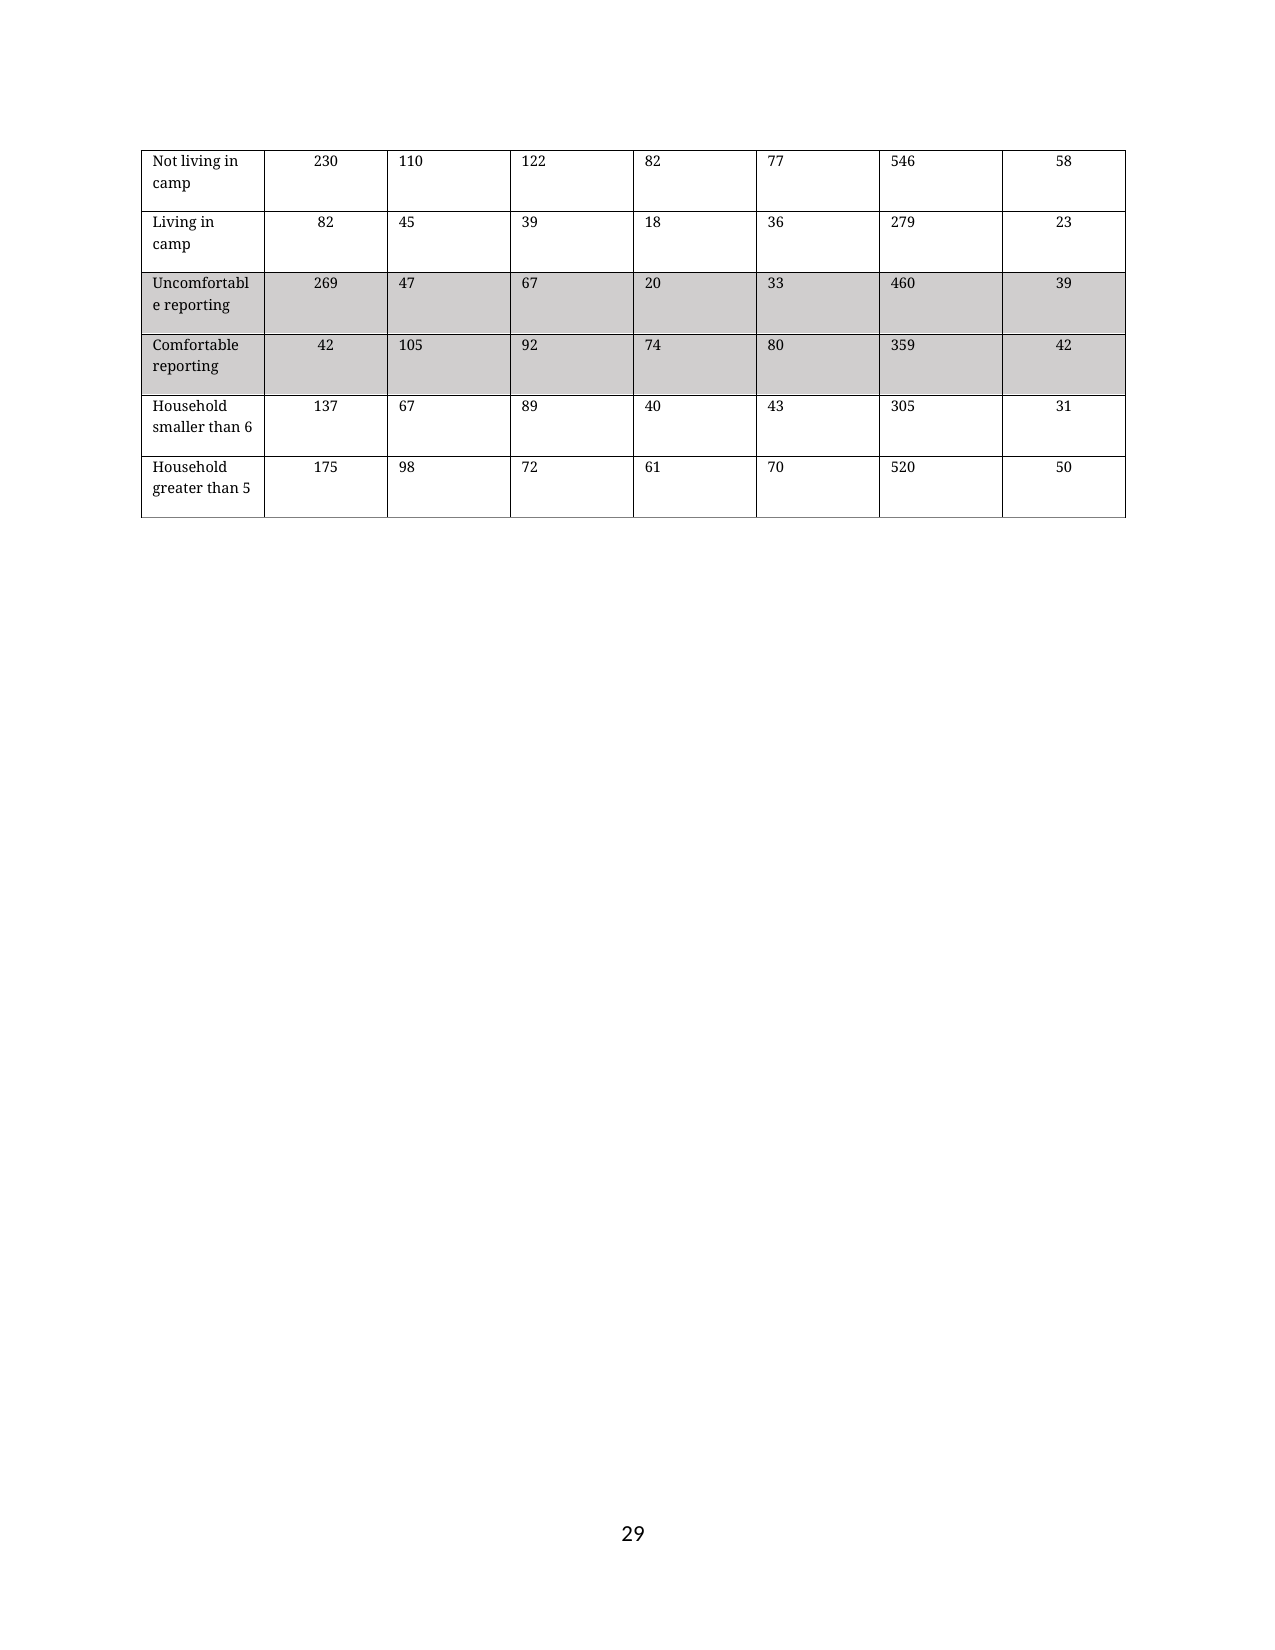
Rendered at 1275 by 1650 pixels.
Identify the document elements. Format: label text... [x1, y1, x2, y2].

table_cell 20 [634, 273, 756, 333]
table_cell 23 [1003, 212, 1125, 272]
table_cell 77 [757, 151, 879, 211]
table_cell Comfortable reporting [142, 335, 264, 394]
table_cell Household greater than 5 [142, 457, 264, 517]
table_cell 230 [265, 151, 387, 211]
table_cell 43 [757, 396, 879, 456]
table_cell 36 [757, 212, 879, 272]
table_cell 175 [265, 457, 387, 517]
table_cell 39 [1003, 273, 1125, 333]
table_cell Not living in camp [142, 151, 264, 211]
table_cell 98 [388, 457, 510, 517]
table_cell 72 [511, 457, 633, 517]
table_cell 39 [511, 212, 633, 272]
table_cell 122 [511, 151, 633, 211]
table_cell 305 [880, 396, 1002, 456]
table_cell 82 [265, 212, 387, 272]
table_cell 92 [511, 335, 633, 394]
table_cell 137 [265, 396, 387, 456]
table_cell 67 [511, 273, 633, 333]
table_cell 40 [634, 396, 756, 456]
table_cell 89 [511, 396, 633, 456]
table_cell 74 [634, 335, 756, 394]
table_cell 520 [880, 457, 1002, 517]
table_cell 82 [634, 151, 756, 211]
table_cell 50 [1003, 457, 1125, 517]
table_cell 279 [880, 212, 1002, 272]
table_cell 31 [1003, 396, 1125, 456]
table_cell 269 [265, 273, 387, 333]
table_cell 359 [880, 335, 1002, 394]
table_cell 61 [634, 457, 756, 517]
table_cell 80 [757, 335, 879, 394]
table_cell 105 [388, 335, 510, 394]
table_cell 67 [388, 396, 510, 456]
table_cell 70 [757, 457, 879, 517]
table_cell 18 [634, 212, 756, 272]
table_cell 110 [388, 151, 510, 211]
table_cell 58 [1003, 151, 1125, 211]
table_cell Household smaller than 6 [142, 396, 264, 456]
table_cell 45 [388, 212, 510, 272]
table_cell 42 [265, 335, 387, 394]
table_cell 460 [880, 273, 1002, 333]
table_cell 42 [1003, 335, 1125, 394]
table_cell 47 [388, 273, 510, 333]
table_cell Uncomfortable reporting [142, 273, 264, 333]
table_cell Living in camp [142, 212, 264, 272]
table_cell 546 [880, 151, 1002, 211]
table_cell 33 [757, 273, 879, 333]
